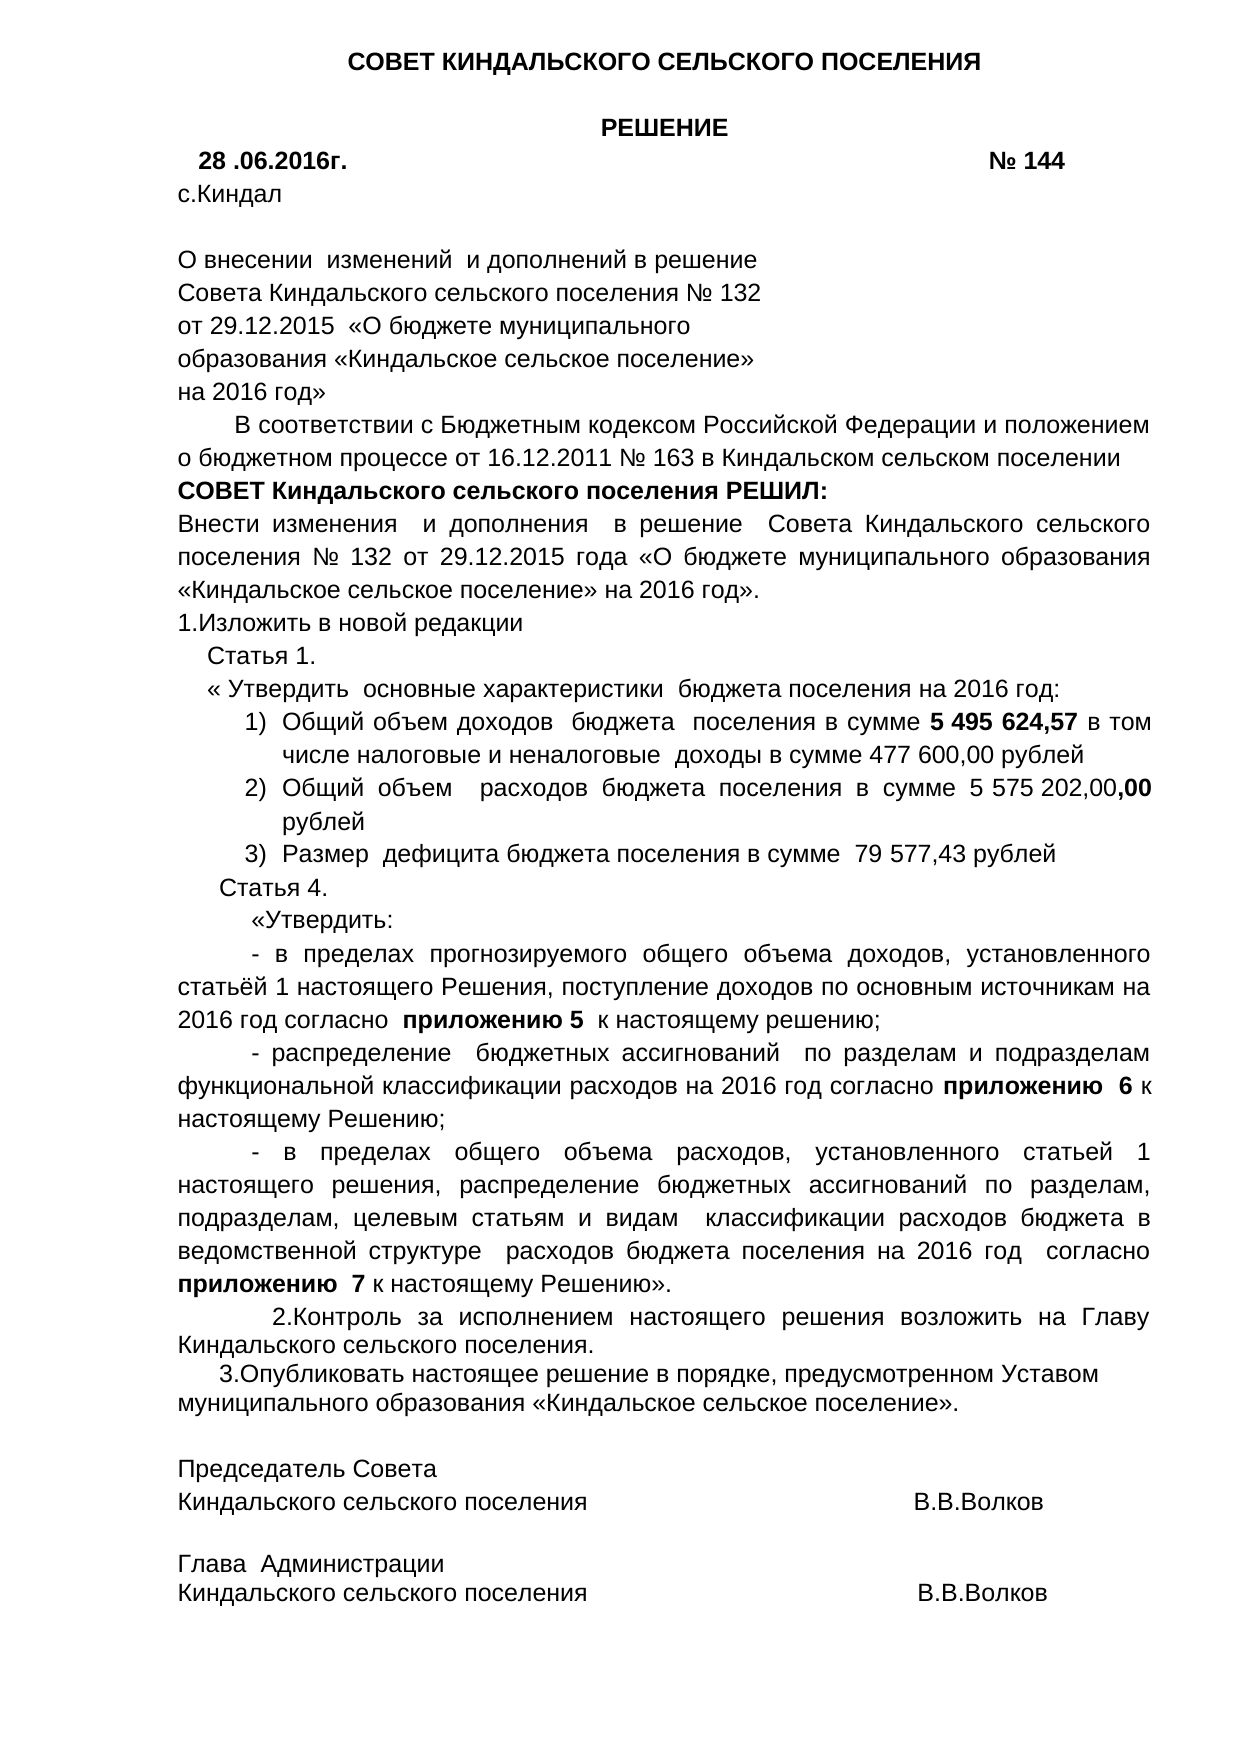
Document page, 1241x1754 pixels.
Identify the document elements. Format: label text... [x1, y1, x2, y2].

text 28 .06.2016г. № 144 [177, 146, 1152, 175]
text 1.Изложить в новой редакции [177, 608, 1152, 637]
text Председатель Совета [177, 1454, 1152, 1483]
text СОВЕТ Киндальского сельского поселения РЕШИЛ: [177, 476, 1152, 505]
text - распределение бюджетных ассигнований по разделам и подразделам функциональной классификации расходов на 2016 год согласно приложению 6 к настоящему Решению; [177, 1038, 1152, 1132]
text Глава Администрации [177, 1549, 1152, 1578]
text «Утвердить: [177, 906, 1152, 934]
list Общий объем расходов бюджета поселения в сумме 5 575 202,00,00 рублей [244, 773, 1152, 835]
text - в пределах прогнозируемого общего объема доходов, установленного статьёй 1 настоящего Решения, поступление доходов по основным источникам на 2016 год согласно приложению 5 к настоящему решению; [177, 938, 1152, 1033]
text Совета Киндальского сельского поселения № 132 [177, 278, 1152, 307]
text « Утвердить основные характеристики бюджета поселения на 2016 год: [207, 674, 1152, 703]
list Размер дефицита бюджета поселения в сумме 79 577,43 рублей [244, 839, 1152, 868]
text образования «Киндальское сельское поселение» [177, 344, 1152, 373]
text В соответствии с Бюджетным кодексом Российской Федерации и положением о бюджетном процессе от 16.12.2011 № 163 в Киндальском сельском поселении [177, 410, 1152, 472]
text О внесении изменений и дополнений в решение [177, 245, 1152, 274]
text СОВЕТ КИНДАЛЬСКОГО СЕЛЬСКОГО ПОСЕЛЕНИЯ [177, 47, 1152, 76]
text на 2016 год» [177, 377, 1152, 406]
text с.Киндал [177, 179, 1152, 208]
text Внести изменения и дополнения в решение Совета Киндальского сельского поселения № 132 от 29.12.2015 года «О бюджете муниципального образования «Киндальское сельское поселение» на 2016 год». [177, 509, 1152, 604]
text - в пределах общего объема расходов, установленного статьей 1 настоящего решения, распределение бюджетных ассигнований по разделам, подразделам, целевым статьям и видам классификации расходов бюджета в ведомственной структуре расходов бюджета поселения на 2016 год согласно приложению 7 к настоящему Решению». [177, 1137, 1152, 1297]
text муниципального образования «Киндальское сельское поселение». [177, 1388, 1152, 1417]
text 2.Контроль за исполнением настоящего решения возложить на Главу Киндальского сельского поселения. [177, 1302, 1152, 1359]
text Статья 1. [207, 641, 1152, 670]
text Киндальского сельского поселения В.В.Волков [177, 1578, 1152, 1606]
text Статья 4. [177, 872, 1152, 901]
text 3.Опубликовать настоящее решение в порядке, предусмотренном Уставом [177, 1359, 1152, 1388]
text от 29.12.2015 «О бюджете муниципального [177, 311, 1152, 340]
list Общий объем доходов бюджета поселения в сумме 5 495 624,57 в том числе налоговые и неналоговые доходы в сумме 477 600,00 рублей [244, 707, 1152, 769]
text РЕШЕНИЕ [177, 113, 1152, 142]
text Киндальского сельского поселения В.В.Волков [177, 1487, 1152, 1516]
